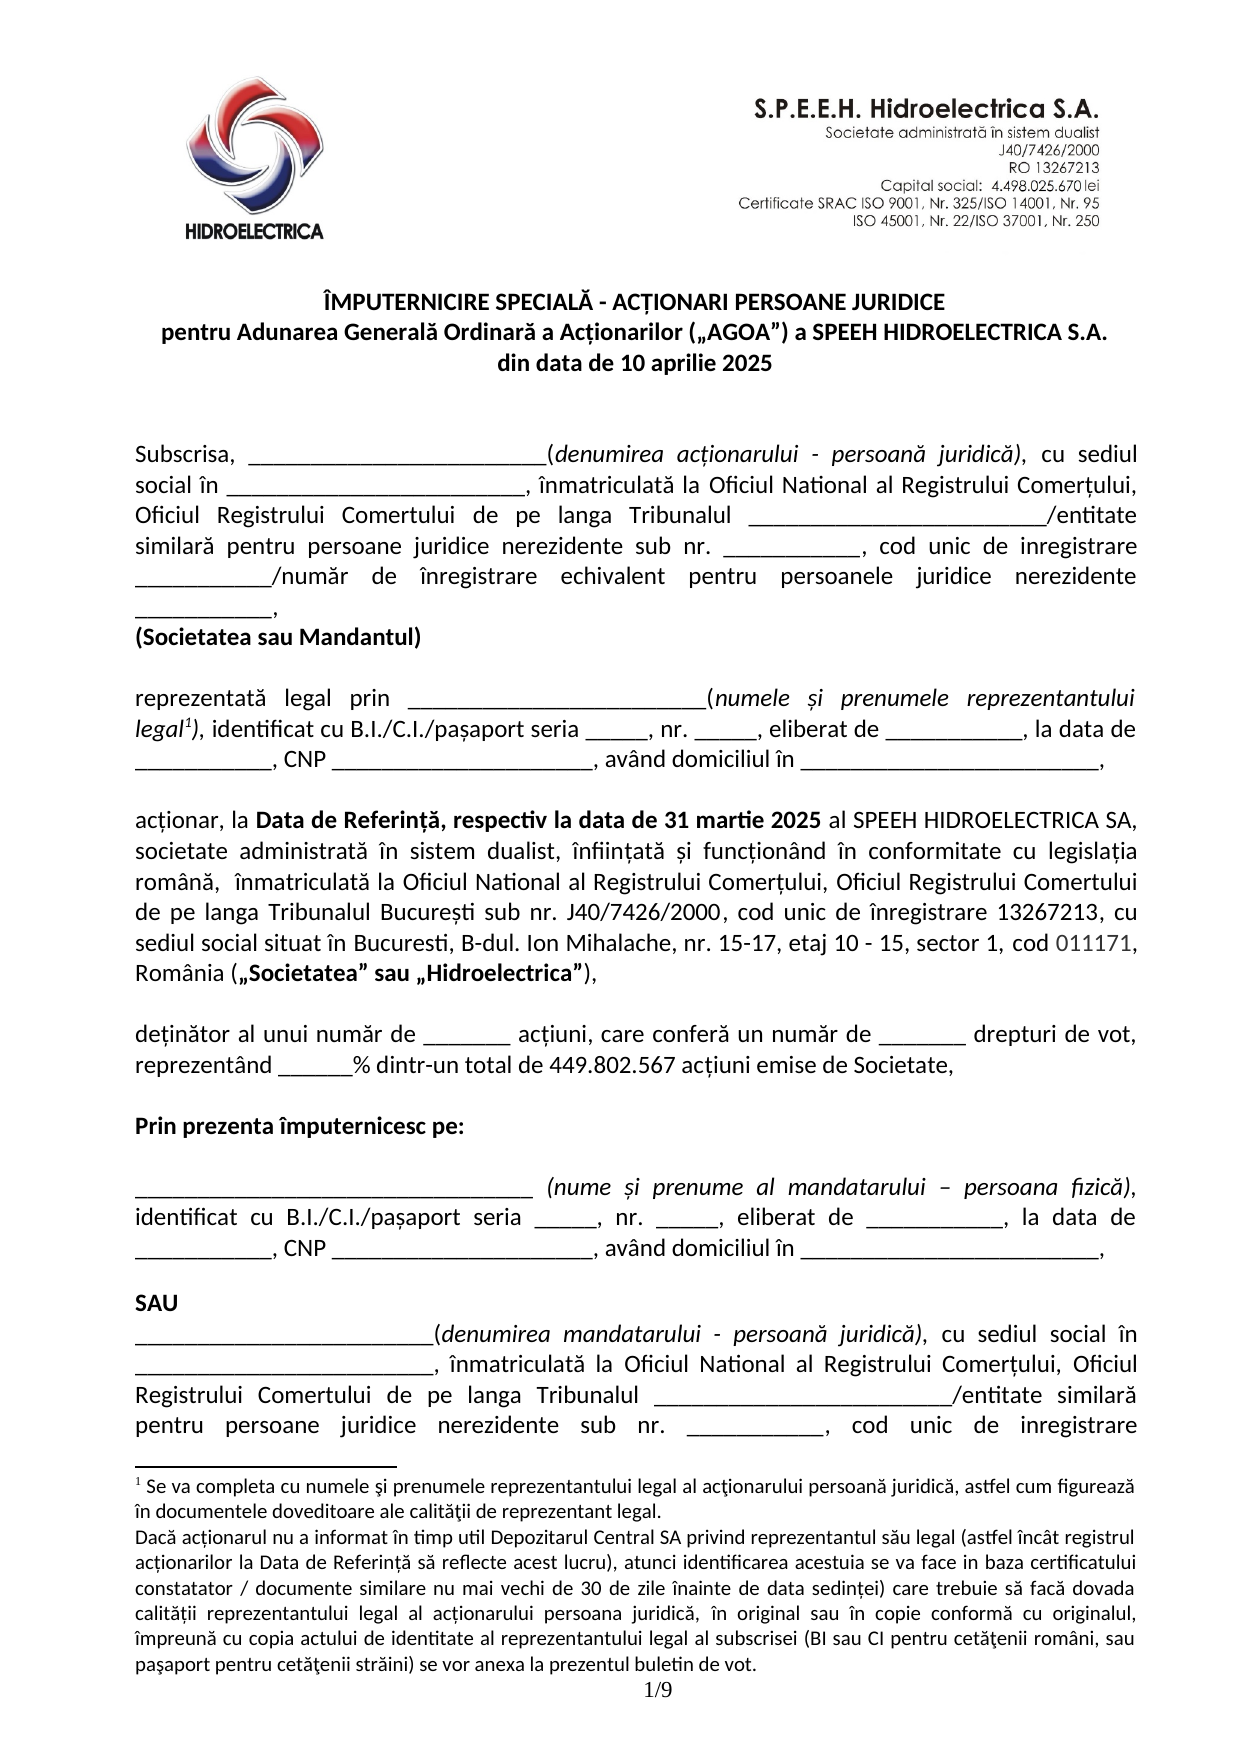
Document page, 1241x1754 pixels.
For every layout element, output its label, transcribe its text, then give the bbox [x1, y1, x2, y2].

text SAU [135, 1287, 1138, 1318]
text ÎMPUTERNICIRE SPECIALĂ - ACŢIONARI PERSOANE JURIDICE [132, 286, 1138, 316]
picture [164, 75, 1120, 256]
text ________________________________ (nume și prenume al mandatarului – persoana fizică), identificat cu B.I./C.I./paşaport seria _____, nr. _____, eliberat de ___________, la data de ___________, CNP _____________________, având domiciliul în ________________________, [135, 1171, 1138, 1262]
text pentru Adunarea Generală Ordinară a Acţionarilor („AGOA”) a SPEEH HIDROELECTRICA S.A. [132, 316, 1138, 347]
text Prin prezenta împuternicesc pe: [135, 1110, 1138, 1140]
text deţinător al unui număr de _______ acţiuni, care conferă un număr de _______ drepturi de vot, reprezentând ______% dintr-un total de 449.802.567 acţiuni emise de Societate, [135, 1018, 1138, 1079]
text din data de 10 aprilie 2025 [132, 347, 1138, 377]
text acționar, la Data de Referință, respectiv la data de 31 martie 2025 al SPEEH HIDROELECTRICA SA, societate administrată în sistem dualist, înfiinţată şi funcţionând în conformitate cu legislaţia română, înmatriculată la Oficiul National al Registrului Comerțului, Oficiul Registrului Comertului de pe langa Tribunalul Bucureşti sub nr. J40/7426/2000, cod unic de înregistrare 13267213, cu sediul social situat în Bucuresti, B-dul. Ion Mihalache, nr. 15-17, etaj 10 - 15, sector 1, cod 011171, România („Societatea” sau „Hidroelectrica”), [135, 804, 1138, 988]
text (Societatea sau Mandantul) [135, 621, 1180, 652]
text Subscrisa, ________________________(denumirea acţionarului - persoană juridică), cu sediul social în ________________________, înmatriculată la Oficiul National al Registrului Comerțului, Oficiul Registrului Comertului de pe langa Tribunalul ________________________/entitate similară pentru persoane juridice nerezidente sub nr. ___________, cod unic de inregistrare ___________/număr de înregistrare echivalent pentru persoanele juridice nerezidente ___________, [135, 438, 1138, 621]
text reprezentată legal prin ________________________(numele şi prenumele reprezentantului legal), identificat cu B.I./C.I./paşaport seria _____, nr. _____, eliberat de ___________, la data de ___________, CNP _____________________, având domiciliul în ________________________, [135, 682, 1138, 774]
